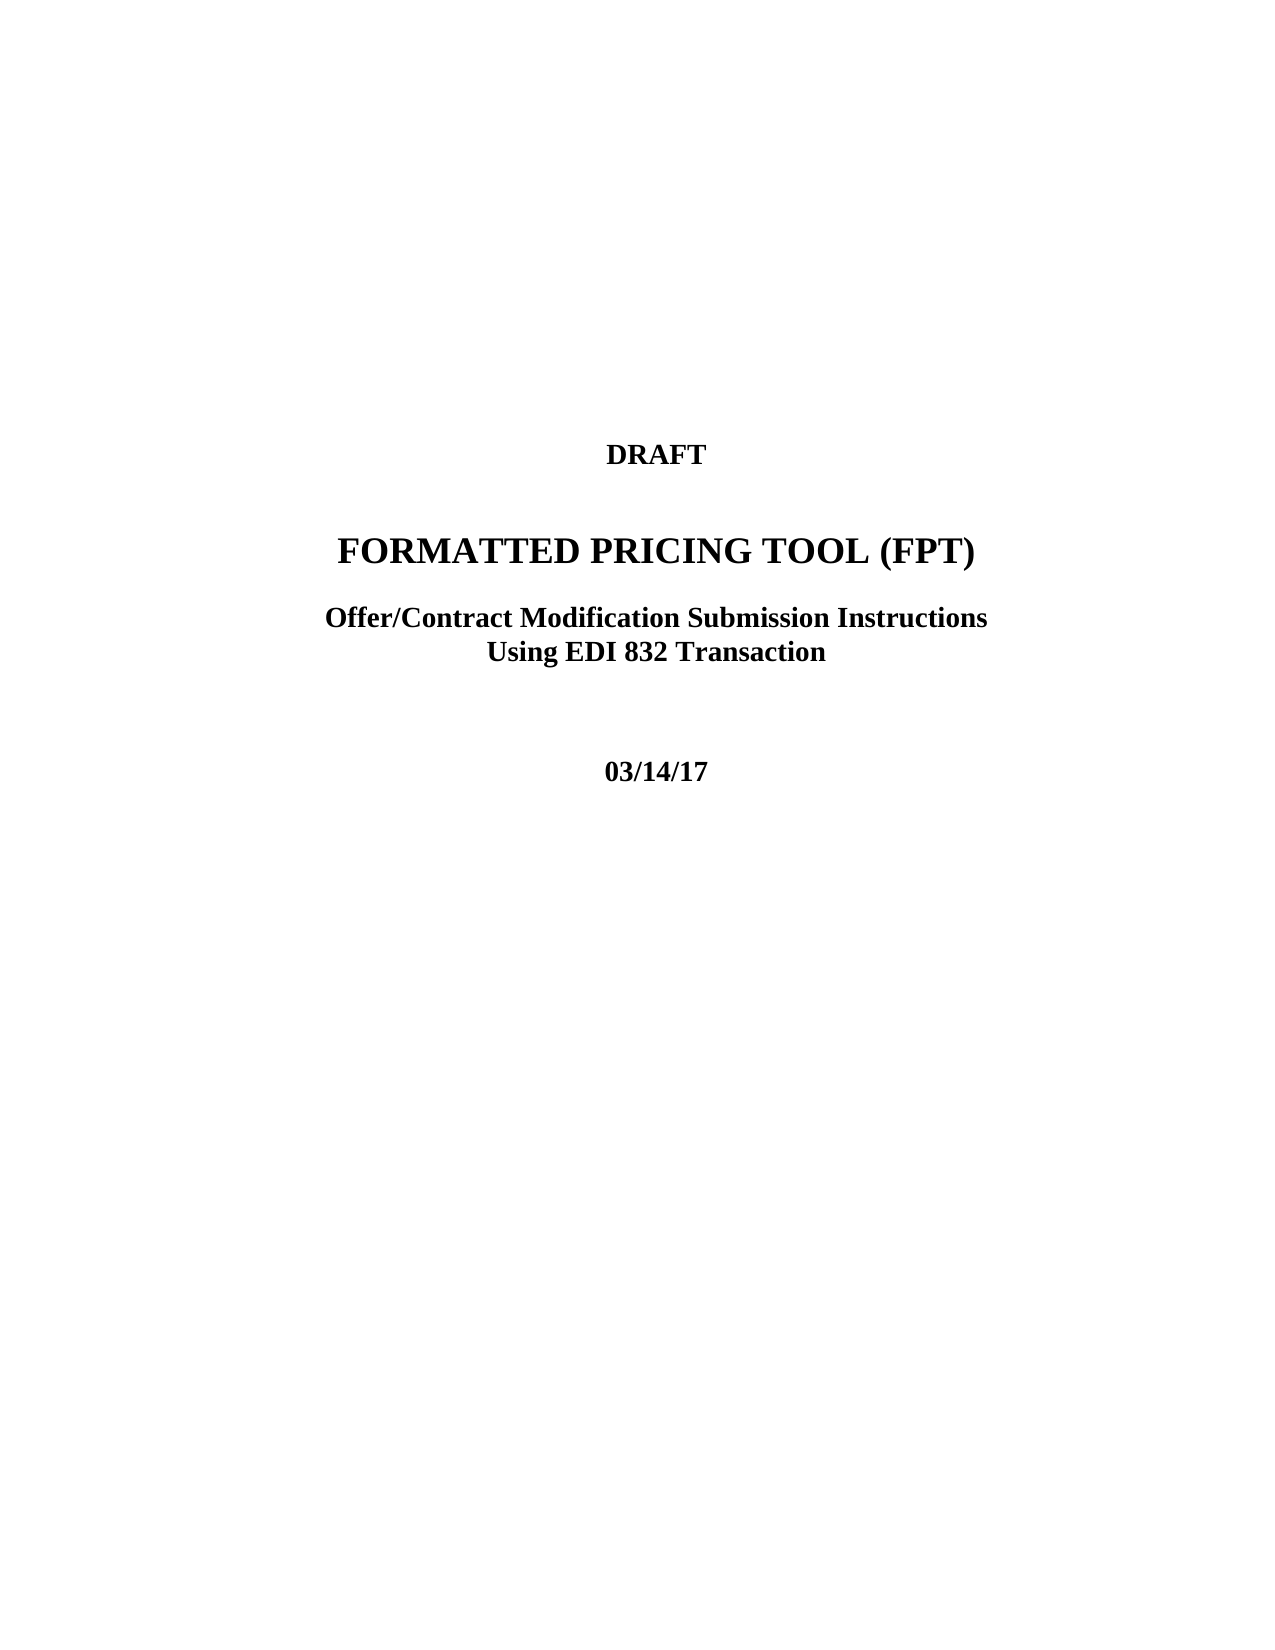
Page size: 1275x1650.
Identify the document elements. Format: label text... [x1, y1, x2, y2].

text Using EDI 832 Transaction [150, 634, 1162, 667]
text FORMATTED PRICING TOOL (FPT) [150, 528, 1162, 572]
text DRAFT [150, 437, 1162, 471]
text Offer/Contract Modification Submission Instructions [150, 600, 1162, 634]
text 03/14/17 [150, 754, 1162, 787]
